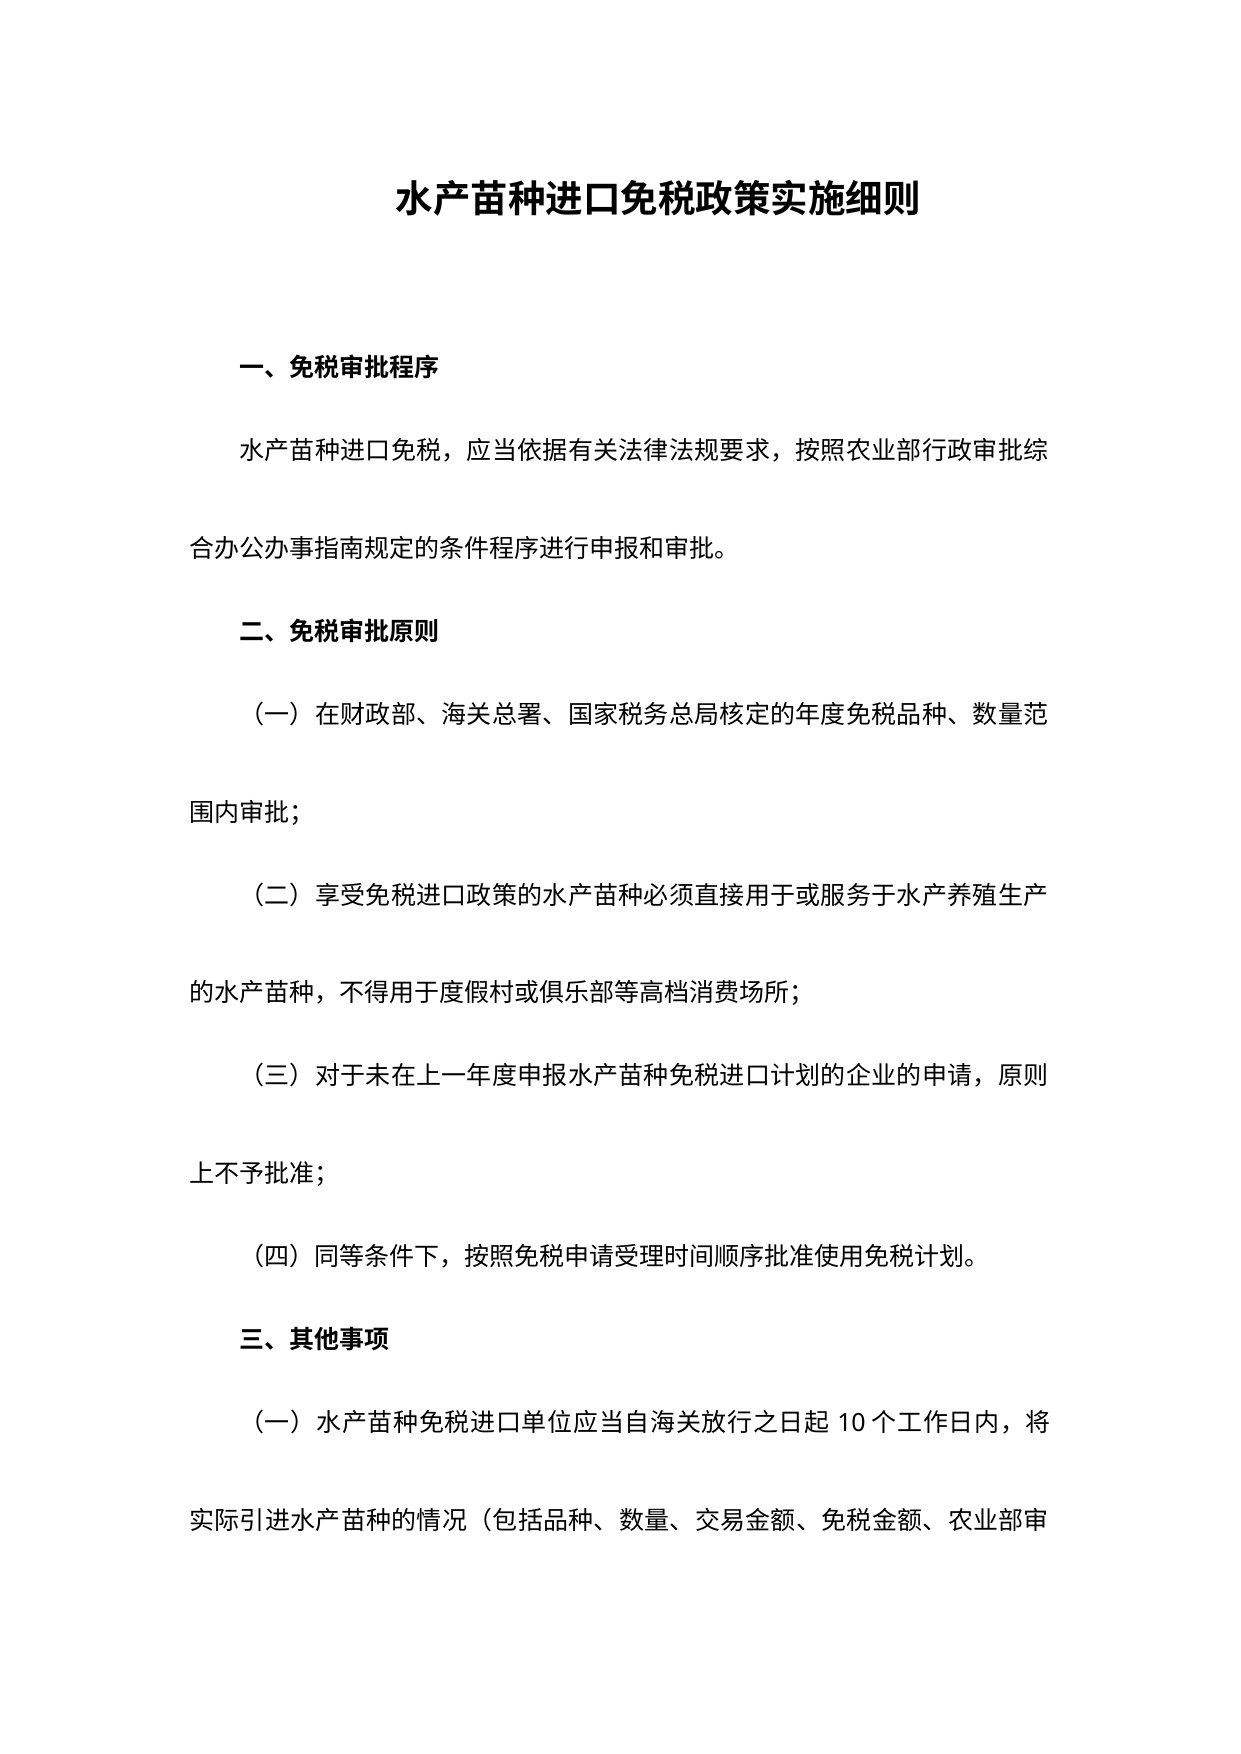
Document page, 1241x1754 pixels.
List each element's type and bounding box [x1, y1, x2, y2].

table_header [188, 162, 1053, 1552]
